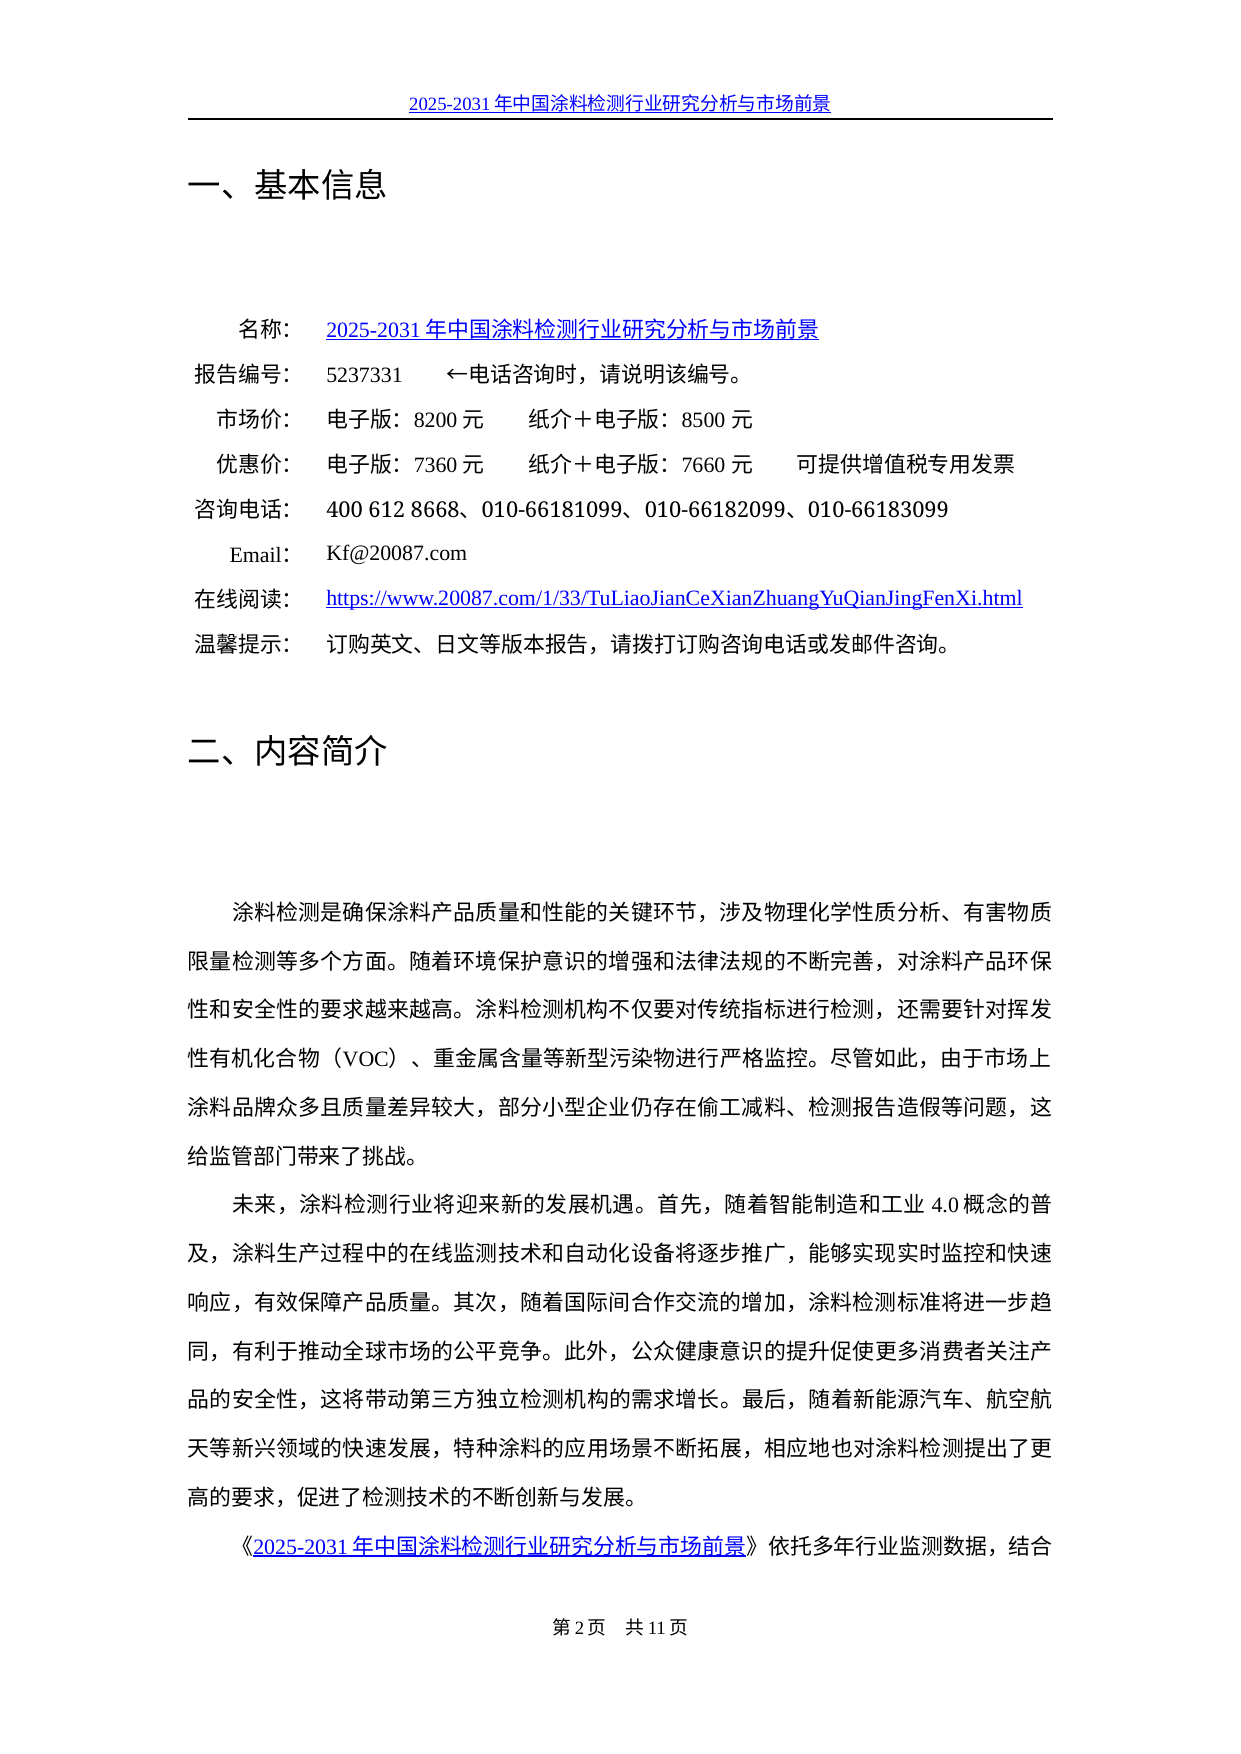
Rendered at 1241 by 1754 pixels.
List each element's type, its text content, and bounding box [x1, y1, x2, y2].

table_cell Kf@20087.com [315, 537, 1073, 582]
table_cell 市场价： [167, 402, 315, 447]
table_cell 温馨提示： [167, 627, 315, 672]
table_header 2025-2031年中国涂料检测行业研究分析与市场前景 [315, 312, 1073, 357]
table_cell 订购英文、日文等版本报告，请拨打订购咨询电话或发邮件咨询。 [315, 627, 1073, 672]
table_cell [315, 582, 1073, 627]
table_cell 5237331 ←电话咨询时，请说明该编号。 [315, 357, 1073, 402]
table_cell 优惠价： [167, 447, 315, 492]
table_header 名称： [167, 312, 315, 357]
title 一、基本信息 [187, 150, 1053, 215]
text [187, 894, 1053, 1561]
table_cell 400 612 8668、010-66181099、010-66182099、010-66183099 [315, 492, 1073, 537]
table_cell 咨询电话： [167, 492, 315, 537]
table_cell 报告编号： [167, 357, 315, 402]
title 二、内容简介 [187, 717, 1053, 782]
table_cell Email： [167, 537, 315, 582]
table_cell 电子版：8200 元 纸介＋电子版：8500 元 [315, 402, 1073, 447]
table_cell 在线阅读： [167, 582, 315, 627]
table_cell 电子版：7360 元 纸介＋电子版：7660 元 可提供增值税专用发票 [315, 447, 1073, 492]
